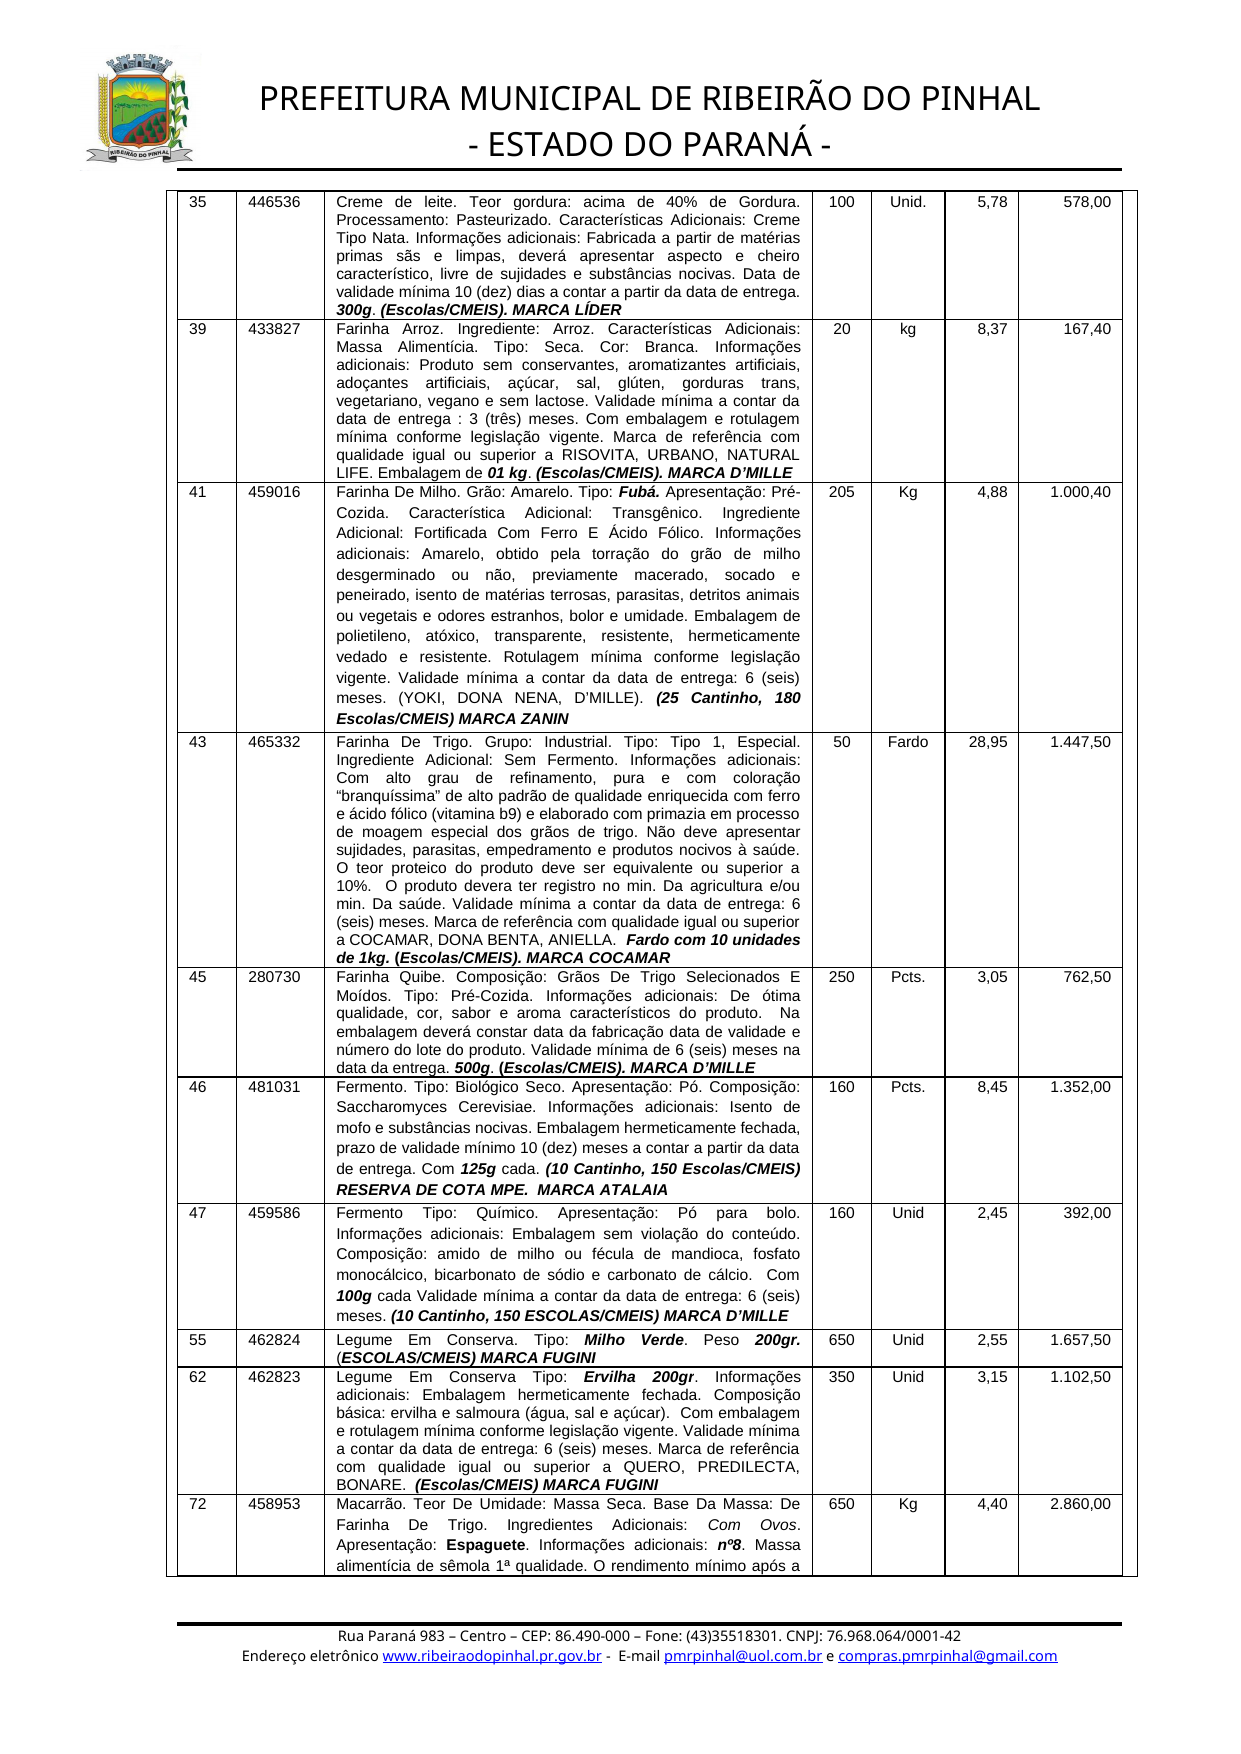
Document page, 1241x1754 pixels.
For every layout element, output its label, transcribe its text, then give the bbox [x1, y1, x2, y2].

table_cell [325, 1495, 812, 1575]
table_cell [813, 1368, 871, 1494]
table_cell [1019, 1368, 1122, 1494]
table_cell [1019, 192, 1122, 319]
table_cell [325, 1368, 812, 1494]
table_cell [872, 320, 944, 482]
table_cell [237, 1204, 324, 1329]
picture [79, 45, 202, 171]
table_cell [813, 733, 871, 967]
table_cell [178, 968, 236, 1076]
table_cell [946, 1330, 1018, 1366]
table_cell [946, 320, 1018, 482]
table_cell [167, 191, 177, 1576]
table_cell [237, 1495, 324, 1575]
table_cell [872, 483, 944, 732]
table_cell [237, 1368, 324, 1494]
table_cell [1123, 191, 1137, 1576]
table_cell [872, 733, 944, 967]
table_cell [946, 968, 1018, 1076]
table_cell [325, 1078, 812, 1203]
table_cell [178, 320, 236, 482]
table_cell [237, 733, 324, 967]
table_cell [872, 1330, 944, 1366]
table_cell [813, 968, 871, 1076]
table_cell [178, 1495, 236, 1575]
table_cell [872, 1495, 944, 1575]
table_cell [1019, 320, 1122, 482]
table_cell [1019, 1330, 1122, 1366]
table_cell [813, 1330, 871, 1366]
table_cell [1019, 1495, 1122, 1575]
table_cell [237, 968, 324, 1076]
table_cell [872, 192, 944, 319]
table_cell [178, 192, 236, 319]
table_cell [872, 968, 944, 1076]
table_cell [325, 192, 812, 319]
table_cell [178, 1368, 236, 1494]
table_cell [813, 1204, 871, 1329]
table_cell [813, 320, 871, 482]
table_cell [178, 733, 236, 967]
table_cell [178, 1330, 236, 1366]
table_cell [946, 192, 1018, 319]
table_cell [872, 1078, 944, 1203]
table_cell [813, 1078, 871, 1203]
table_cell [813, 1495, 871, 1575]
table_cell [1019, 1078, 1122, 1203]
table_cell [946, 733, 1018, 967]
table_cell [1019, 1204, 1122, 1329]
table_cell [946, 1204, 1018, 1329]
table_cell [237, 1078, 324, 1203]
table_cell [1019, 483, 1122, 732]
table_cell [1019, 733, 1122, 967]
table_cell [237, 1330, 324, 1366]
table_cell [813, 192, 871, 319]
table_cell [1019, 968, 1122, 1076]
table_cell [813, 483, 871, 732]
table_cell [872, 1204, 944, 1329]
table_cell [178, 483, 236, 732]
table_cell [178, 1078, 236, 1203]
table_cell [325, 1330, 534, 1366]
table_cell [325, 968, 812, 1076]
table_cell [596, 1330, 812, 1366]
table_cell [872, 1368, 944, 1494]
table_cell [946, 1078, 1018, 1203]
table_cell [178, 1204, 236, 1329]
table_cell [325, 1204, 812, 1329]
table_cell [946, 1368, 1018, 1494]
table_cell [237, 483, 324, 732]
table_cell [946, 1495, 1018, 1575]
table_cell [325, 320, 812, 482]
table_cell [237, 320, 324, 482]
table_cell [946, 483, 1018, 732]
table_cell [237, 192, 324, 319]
